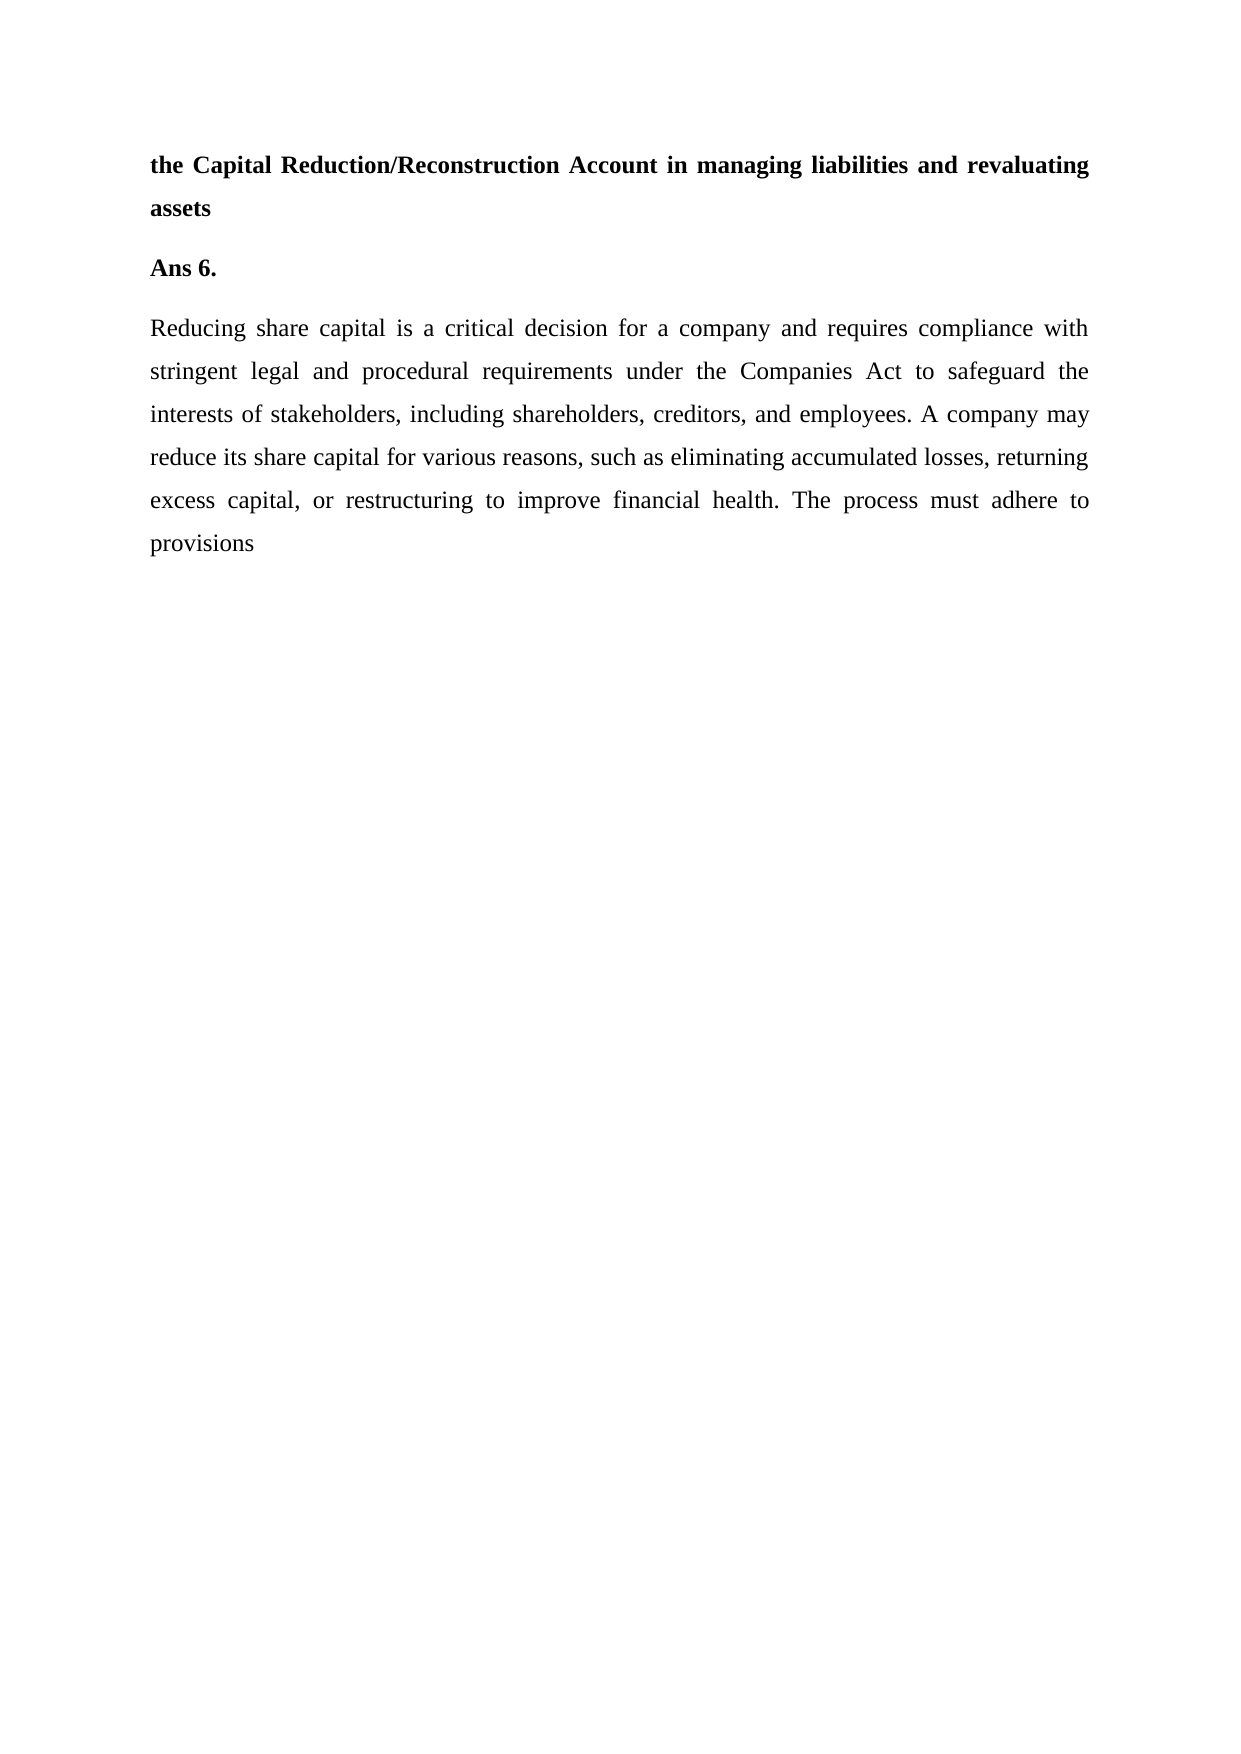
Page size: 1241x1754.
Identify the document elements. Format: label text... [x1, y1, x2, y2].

text Reducing share capital is a critical decision for a company and requires compliance with stringent legal and procedural requirements under the Companies Act to safeguard the interests of stakeholders, including shareholders, creditors, and employees. A company may reduce its share capital for various reasons, such as eliminating accumulated losses, returning excess capital, or restructuring to improve financial health. The process must adhere to provisions [150, 313, 1090, 557]
text Ans 6. [150, 253, 1090, 282]
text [150, 150, 1090, 222]
